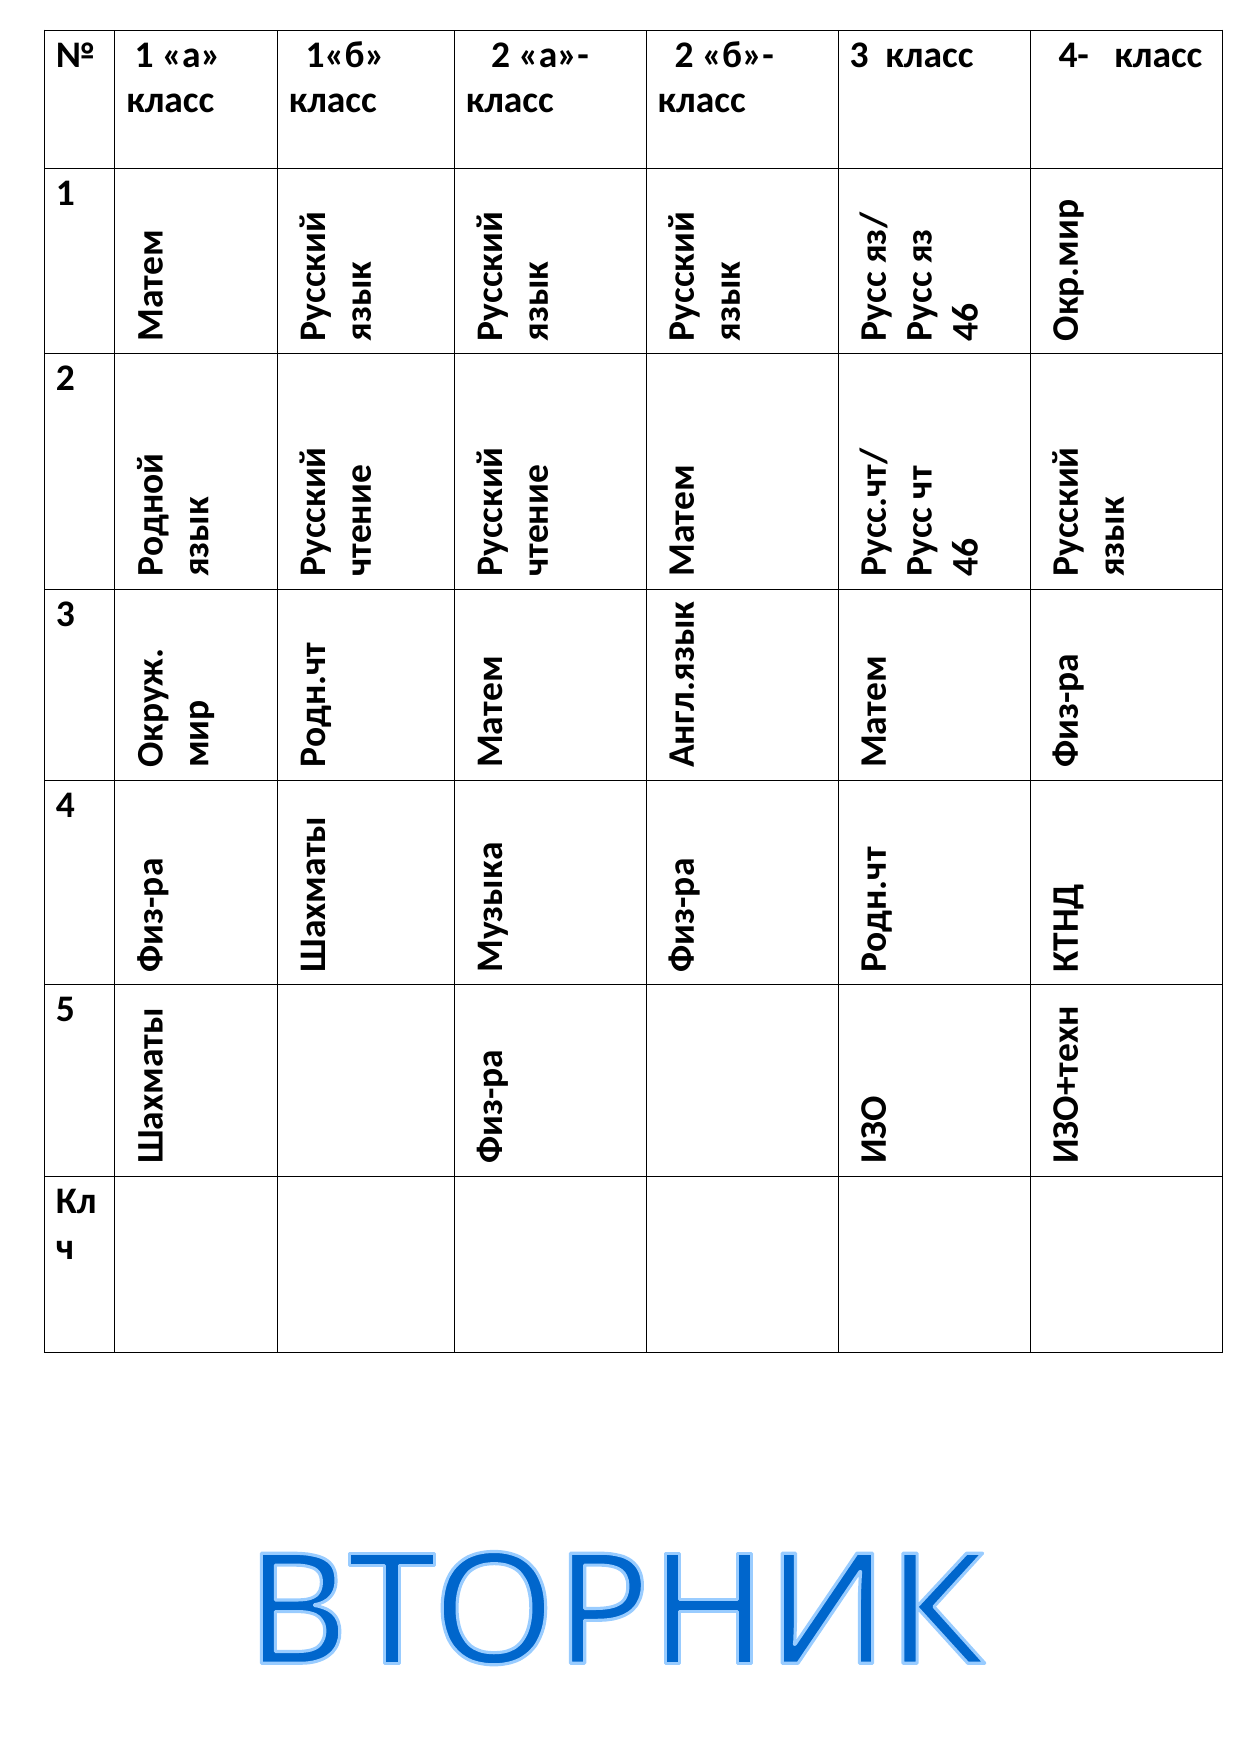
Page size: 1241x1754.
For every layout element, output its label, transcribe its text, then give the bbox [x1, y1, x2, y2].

table_cell 4 [45, 781, 114, 984]
table_cell [278, 1177, 454, 1352]
table_cell [278, 985, 454, 1176]
table_cell Физ-ра [647, 781, 838, 984]
table_cell [647, 985, 838, 1176]
table_cell [455, 1177, 646, 1352]
table_cell [1031, 1177, 1222, 1352]
table_cell Русский язык [455, 169, 646, 353]
table_cell [115, 1177, 277, 1352]
table_cell Англ.язык [647, 590, 838, 780]
table_cell КТНД [1031, 781, 1222, 984]
table_header 2 «б»- класс [647, 31, 838, 168]
table_header 3 класс [839, 31, 1030, 168]
table_cell Окруж. мир [115, 590, 277, 780]
table_cell Русский чтение [455, 354, 646, 589]
table_cell Русский язык [278, 169, 454, 353]
table_cell Русский язык [1031, 354, 1222, 589]
table_cell Шахматы [115, 985, 277, 1176]
table_cell 1 [45, 169, 114, 353]
table_header 1«б» класс [278, 31, 454, 168]
table_cell Клч [45, 1177, 114, 1352]
table_cell Физ-ра [115, 781, 277, 984]
table_cell Русс яз/ Русс яз 46 [839, 169, 1030, 353]
table_cell Шахматы [278, 781, 454, 984]
table_cell ИЗО [839, 985, 1030, 1176]
table_cell Родн.чт [839, 781, 1030, 984]
table_cell Родной язык [115, 354, 277, 589]
table_cell [839, 1177, 1030, 1352]
table_cell Русс.чт/ Русс чт 46 [839, 354, 1030, 589]
table_cell Окр.мир [1031, 169, 1222, 353]
table_header 2 «а»-класс [455, 31, 646, 168]
table_cell Матем [455, 590, 646, 780]
table_header 4- класс [1031, 31, 1222, 168]
table_cell Физ-ра [455, 985, 646, 1176]
table_cell Родн.чт [278, 590, 454, 780]
table_cell Матем [115, 169, 277, 353]
table_header 1 «а» класс [115, 31, 277, 168]
table_cell [647, 1177, 838, 1352]
table_cell Русский чтение [278, 354, 454, 589]
table_cell Матем [839, 590, 1030, 780]
table_cell Музыка [455, 781, 646, 984]
table_cell Матем [647, 354, 838, 589]
table_cell 3 [45, 590, 114, 780]
table_cell 5 [45, 985, 114, 1176]
table_cell ИЗО+техн [1031, 985, 1222, 1176]
table_cell Физ-ра [1031, 590, 1222, 780]
table_cell 2 [45, 354, 114, 589]
table_header № [45, 31, 114, 168]
table_cell Русский язык [647, 169, 838, 353]
